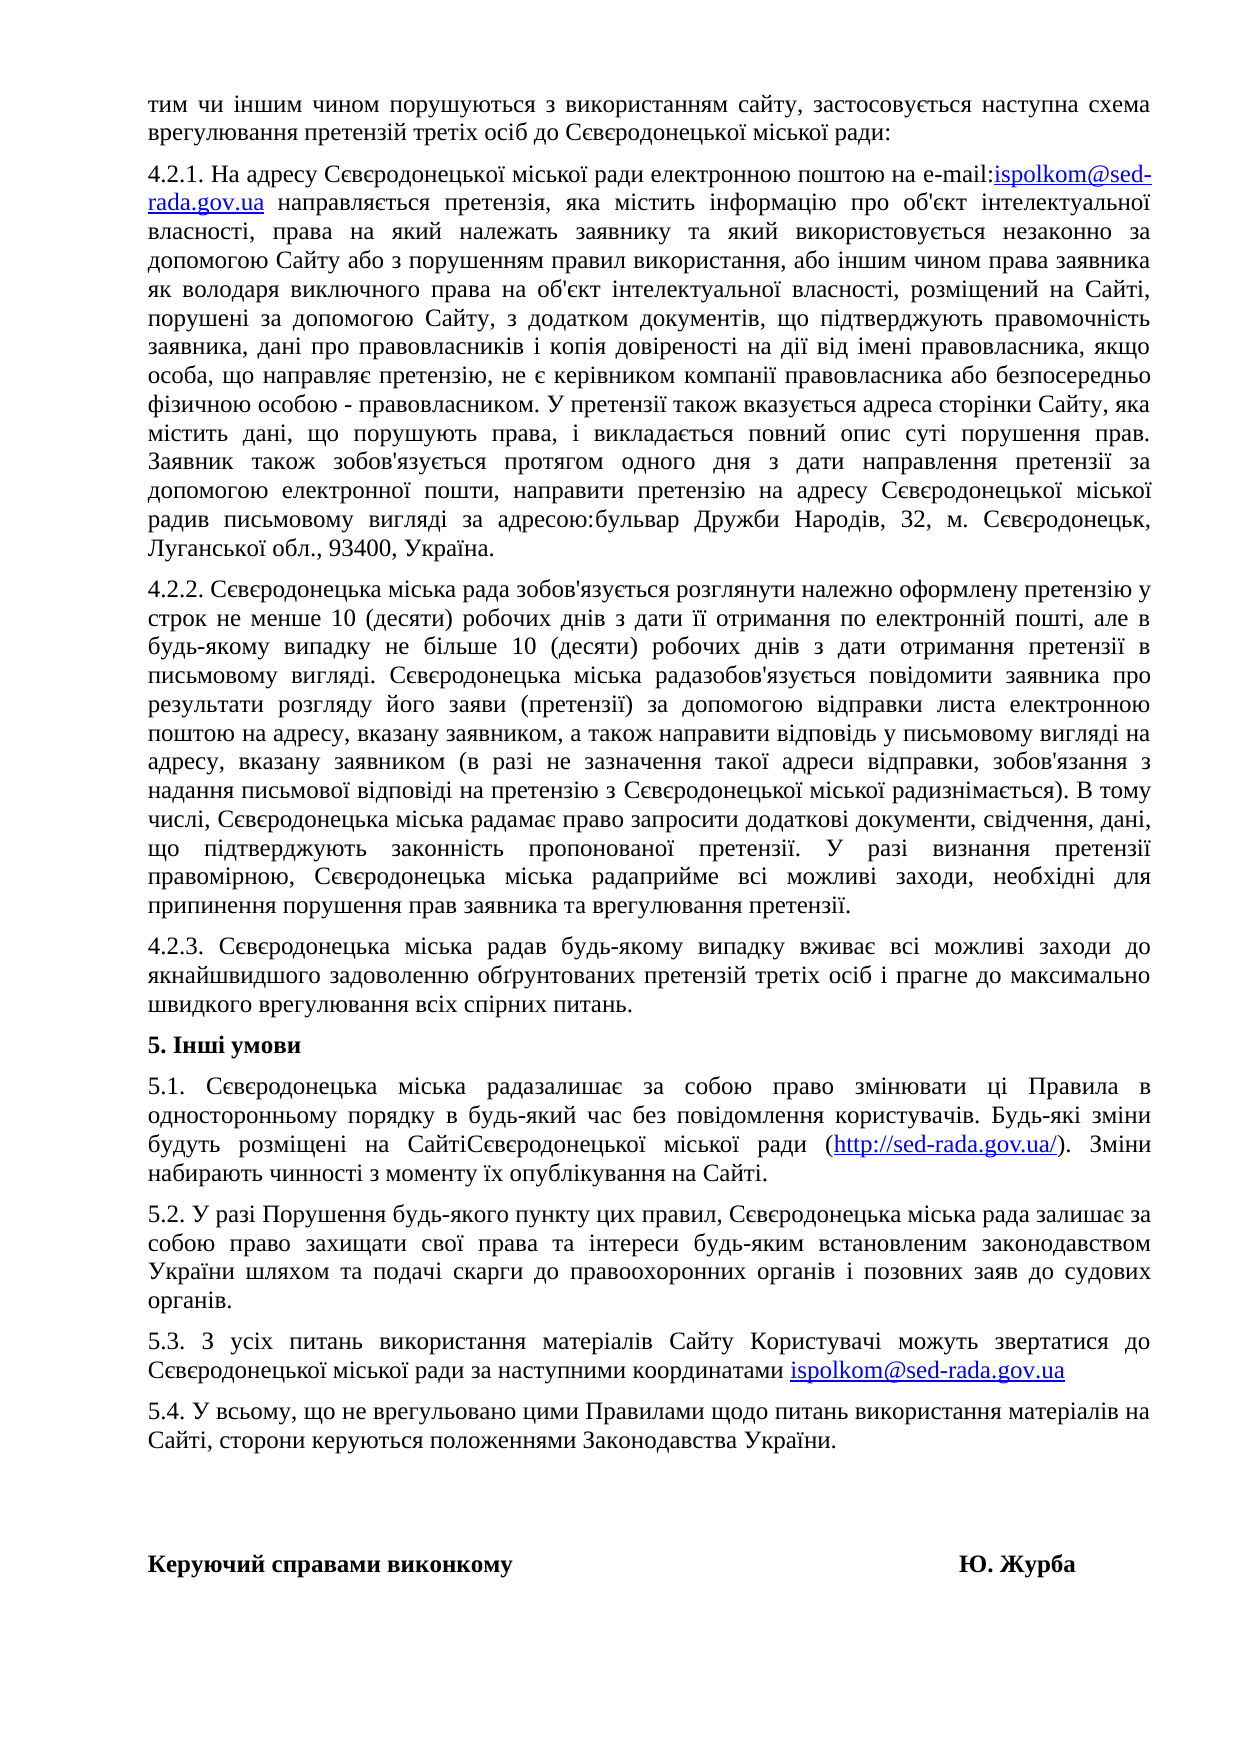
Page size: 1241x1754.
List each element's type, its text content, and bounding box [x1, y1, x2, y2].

text 5. Інші умови [148, 1030, 1152, 1059]
text 5.4. У всьому, що не врегульовано цими Правилами щодо питань використання матеріалів на Сайті, сторони керуються положеннями Законодавства України. [148, 1396, 1152, 1454]
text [148, 89, 1152, 146]
text 4.2.1. На адресу Сєвєродонецької міської ради електронною поштою на e-mail:ispolkom@sed-rada.gov.ua направляється претензія, яка містить інформацію про об'єкт інтелектуальної власності, права на який належать заявнику та який використовується незаконно за допомогою Сайту або з порушенням правил використання, або іншим чином права заявника як володаря виключного права на об'єкт інтелектуальної власності, розміщений на Сайті, порушені за допомогою Сайту, з додатком документів, що підтверджують правомочність заявника, дані про правовласників і копія довіреності на дії від імені правовласника, якщо особа, що направляє претензію, не є керівником компанії правовласника або безпосередньо фізичною особою - правовласником. У претензії також вказується адреса сторінки Сайту, яка містить дані, що порушують права, і викладається повний опис суті порушення прав. Заявник також зобов'язується протягом одного дня з дати направлення претензії за допомогою електронної пошти, направити претензію на адресу Сєвєродонецької міської радив письмовому вигляді за адресою:бульвар Дружби Народів, . Сєвєродонецьк, Луганської обл., 93400, Україна. [148, 159, 1152, 561]
text 5.2. У разі Порушення будь-якого пункту цих правил, Сєвєродонецька міська рада залишає за собою право захищати свої права та інтереси будь-яким встановленим законодавством України шляхом та подачі скарги до правоохоронних органів і позовних заяв до судових органів. [148, 1199, 1152, 1314]
text Керуючий справами виконкому Ю. Журба [148, 1549, 1152, 1578]
text 5.3. З усіх питань використання матеріалів Сайту Користувачі можуть звертатися до Сєвєродонецької міської ради за наступними координатами ispolkom@sed-rada.gov.ua [148, 1326, 1152, 1384]
text 5.1. Сєвєродонецька міська радазалишає за собою право змінювати ці Правила в односторонньому порядку в будь-який час без повідомлення користувачів. Будь-які зміни будуть розміщені на СайтіСєвєродонецької міської ради (http://sed-rada.gov.ua/). Зміни набирають чинності з моменту їх опублікування на Сайті. [148, 1071, 1152, 1186]
text 4.2.3. Сєвєродонецька міська радав будь-якому випадку вживає всі можливі заходи до якнайшвидшого задоволенню обґрунтованих претензій третіх осіб і прагне до максимально швидкого врегулювання всіх спірних питань. [148, 931, 1152, 1018]
text 4.2.2. Сєвєродонецька міська рада зобов'язується розглянути належно оформлену претензію у строк не менше 10 (десяти) робочих днів з дати її отримання по електронній пошті, але в будь-якому випадку не більше 10 (десяти) робочих днів з дати отримання претензії в письмовому вигляді. Сєвєродонецька міська радазобов'язується повідомити заявника про результати розгляду його заяви (претензії) за допомогою відправки листа електронною поштою на адресу, вказану заявником, а також направити відповідь у письмовому вигляді на адресу, вказану заявником (в разі не зазначення такої адреси відправки, зобов'язання з надання письмової відповіді на претензію з Сєвєродонецької міської радизнімається). В тому числі, Сєвєродонецька міська радамає право запросити додаткові документи, свідчення, дані, що підтверджують законність пропонованої претензії. У разі визнання претензії правомірною, Сєвєродонецька міська радаприйме всі можливі заходи, необхідні для припинення порушення прав заявника та врегулювання претензії. [148, 574, 1152, 919]
